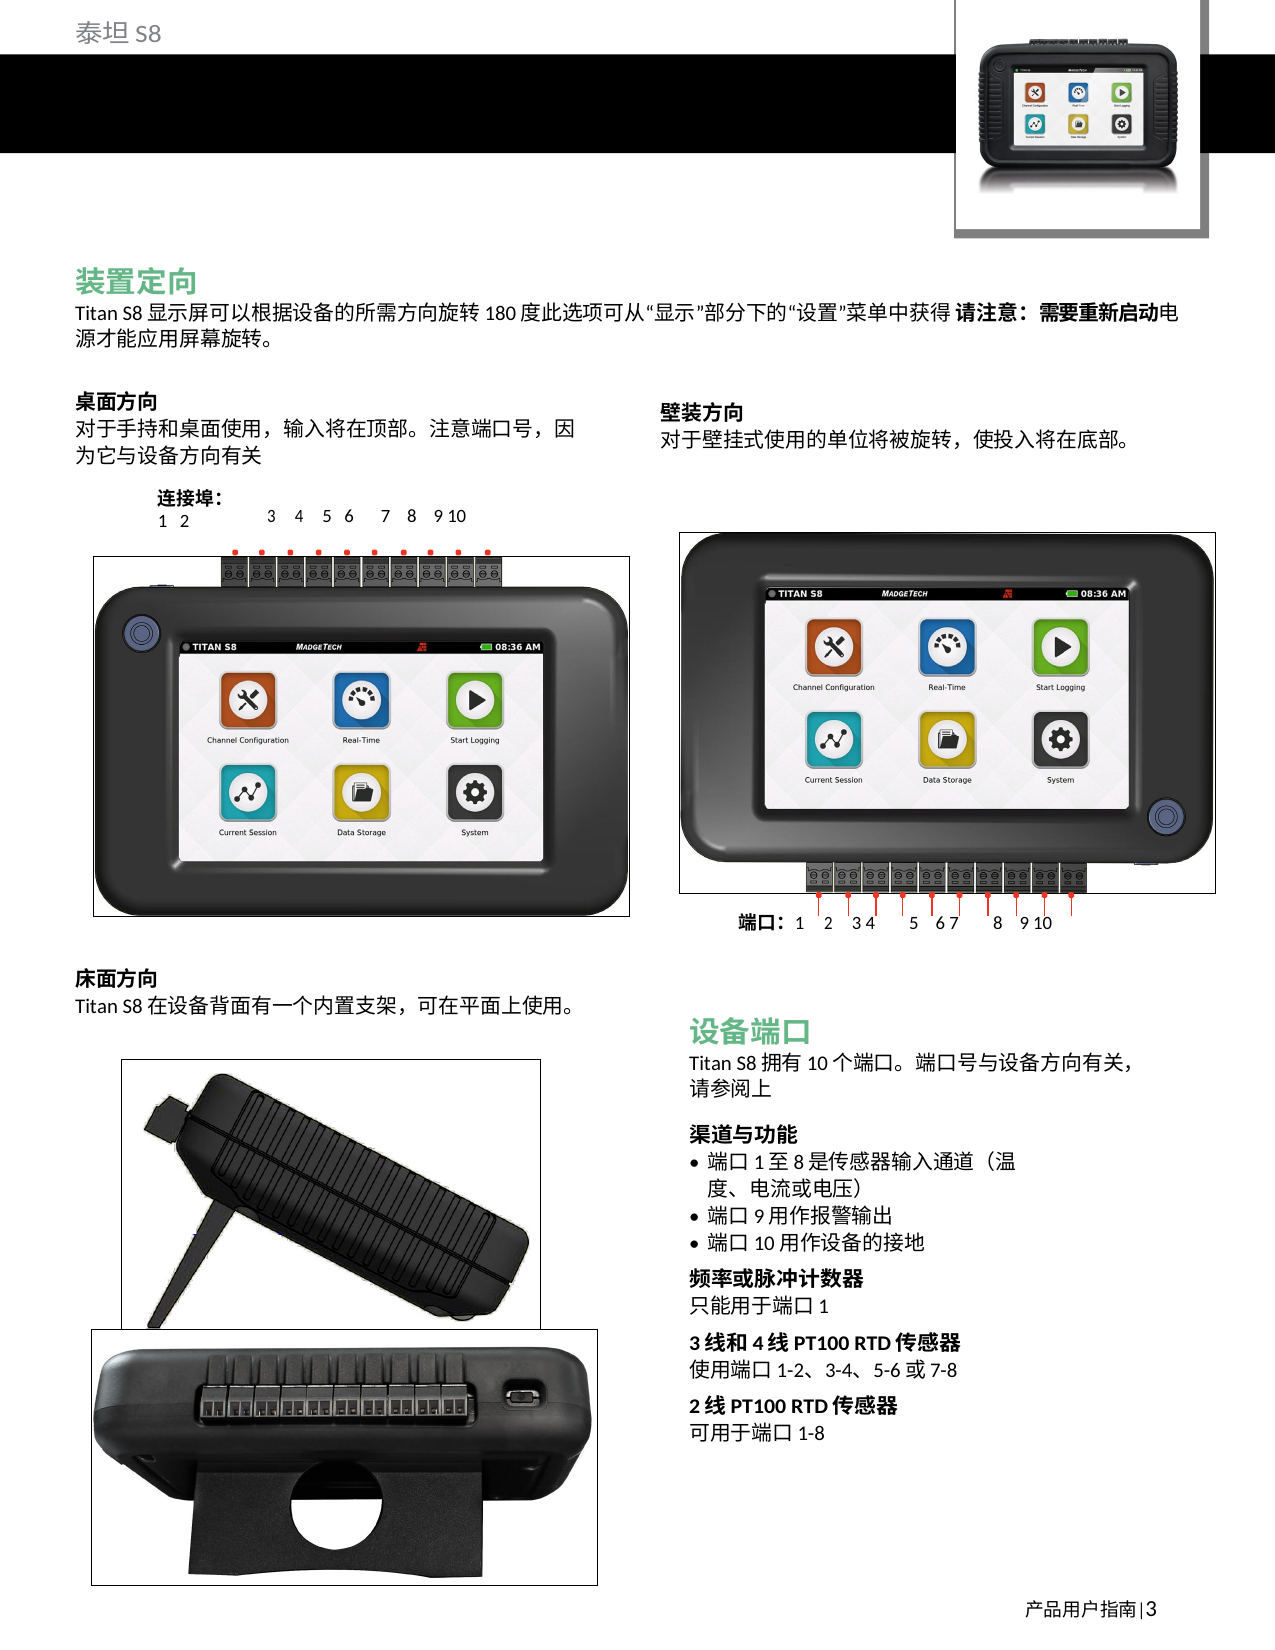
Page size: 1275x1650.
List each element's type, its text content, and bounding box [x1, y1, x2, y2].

text Titan S8在设备背面有一个内置支架，可在平面上使用。 [75, 994, 569, 1019]
picture [92, 1330, 597, 1585]
text 7 8 9 10 [381, 504, 1275, 527]
subtitle 桌面方向 [75, 389, 581, 414]
subtitle 装置定向 [75, 265, 1275, 300]
text 8 9 10 [993, 917, 1275, 933]
text 对于壁挂式使用的单位将被旋转，使投入将在底部。 [660, 427, 1200, 452]
picture [94, 557, 629, 916]
text 5 6 7 [909, 917, 973, 933]
picture [966, 34, 1191, 198]
picture [122, 1060, 540, 1329]
text 2 3 4 [824, 917, 888, 933]
text 3 4 5 6 [267, 504, 360, 527]
subtitle 床面方向 [75, 967, 1275, 992]
subtitle 壁装方向 [660, 400, 1275, 425]
text Titan S8显示屏可以根据设备的所需方向旋转180度此选项可从“显示”部分下的“设置”菜单中获得 请注意：需要重新启动电源才能应用屏幕旋转。 [75, 300, 1197, 352]
text 连接埠： 1 2 [158, 487, 247, 533]
text 对于手持和桌面使用，输入将在顶部。注意端口号，因为它与设备方向有关 [75, 416, 581, 468]
text 端口：1 [0, 917, 804, 933]
picture [680, 533, 1215, 893]
